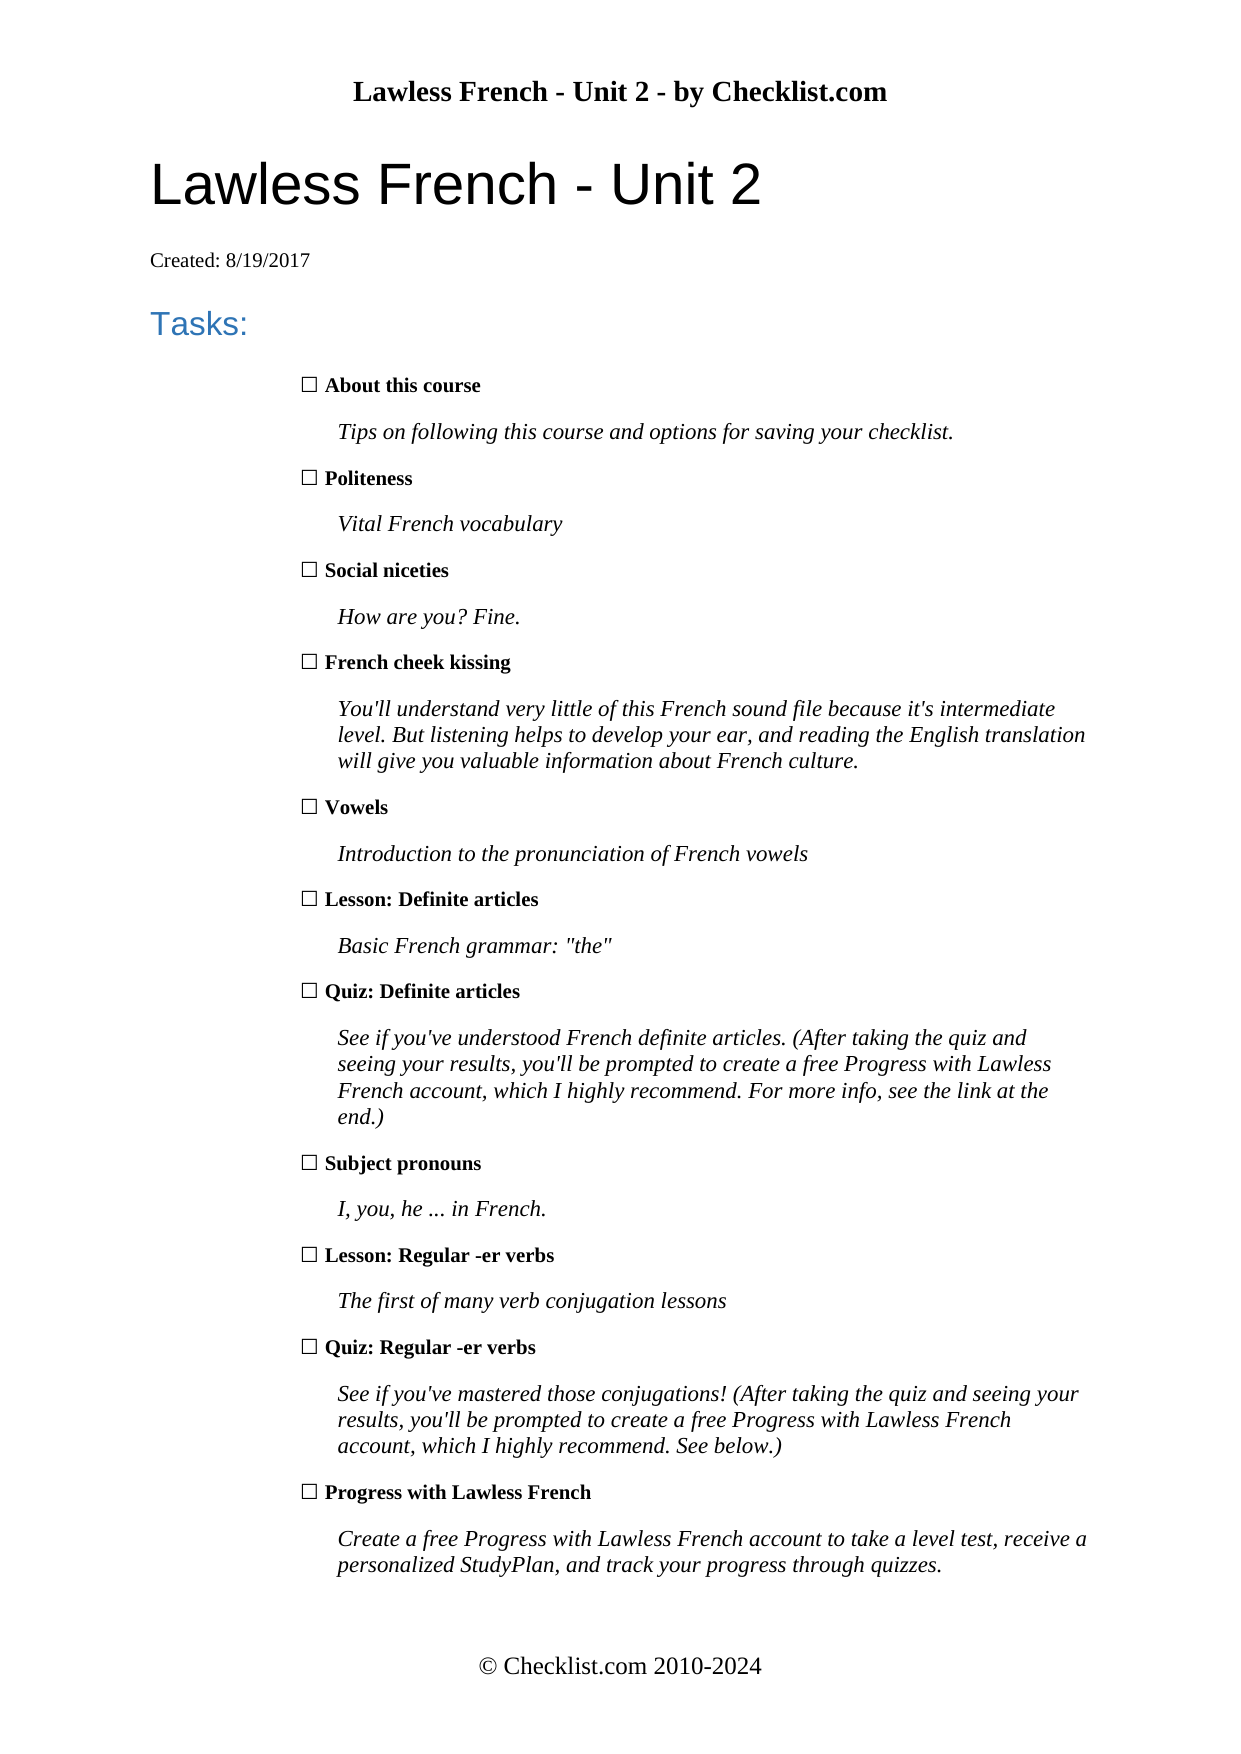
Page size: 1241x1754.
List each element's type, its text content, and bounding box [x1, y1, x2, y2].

title Lawless French - Unit 2 [150, 150, 1090, 217]
text ☐ Politeness [300, 466, 1090, 490]
text ☐ Lesson: Definite articles [300, 887, 1090, 911]
text Introduction to the pronunciation of French vowels [337, 840, 1090, 866]
text ☐ French cheek kissing [300, 650, 1090, 674]
text ☐ Vowels [300, 795, 1090, 819]
text I, you, he ... in French. [337, 1195, 1090, 1222]
text ☐ Social niceties [300, 558, 1090, 582]
text How are you? Fine. [337, 603, 1090, 629]
text ☐ Lesson: Regular -er verbs [300, 1243, 1090, 1267]
text See if you've understood French definite articles. (After taking the quiz and seeing your results, you'll be prompted to create a free Progress with Lawless French account, which I highly recommend. For more info, see the link at the end.) [337, 1024, 1090, 1129]
text Vital French vocabulary [337, 511, 1090, 537]
subtitle Tasks: [150, 304, 1090, 342]
text ☐ Quiz: Regular -er verbs [300, 1335, 1090, 1359]
text Tips on following this course and options for saving your checklist. [337, 418, 1090, 445]
text Created: 8/19/2017 [150, 248, 1090, 272]
text ☐ Progress with Lawless French [300, 1480, 1090, 1504]
text See if you've mastered those conjugations! (After taking the quiz and seeing your results, you'll be prompted to create a free Progress with Lawless French account, which I highly recommend. See below.) [337, 1380, 1090, 1459]
text Create a free Progress with Lawless French account to take a level test, receive a personalized StudyPlan, and track your progress through quizzes. [337, 1525, 1090, 1577]
text The first of many verb conjugation lessons [337, 1288, 1090, 1314]
text ☐ Quiz: Definite articles [300, 979, 1090, 1003]
text ☐ Subject pronouns [300, 1150, 1090, 1174]
text Basic French grammar: "the" [337, 932, 1090, 958]
text You'll understand very little of this French sound file because it's intermediate level. But listening helps to develop your ear, and reading the English translation will give you valuable information about French culture. [337, 695, 1090, 774]
text ☐ About this course [300, 373, 1090, 397]
